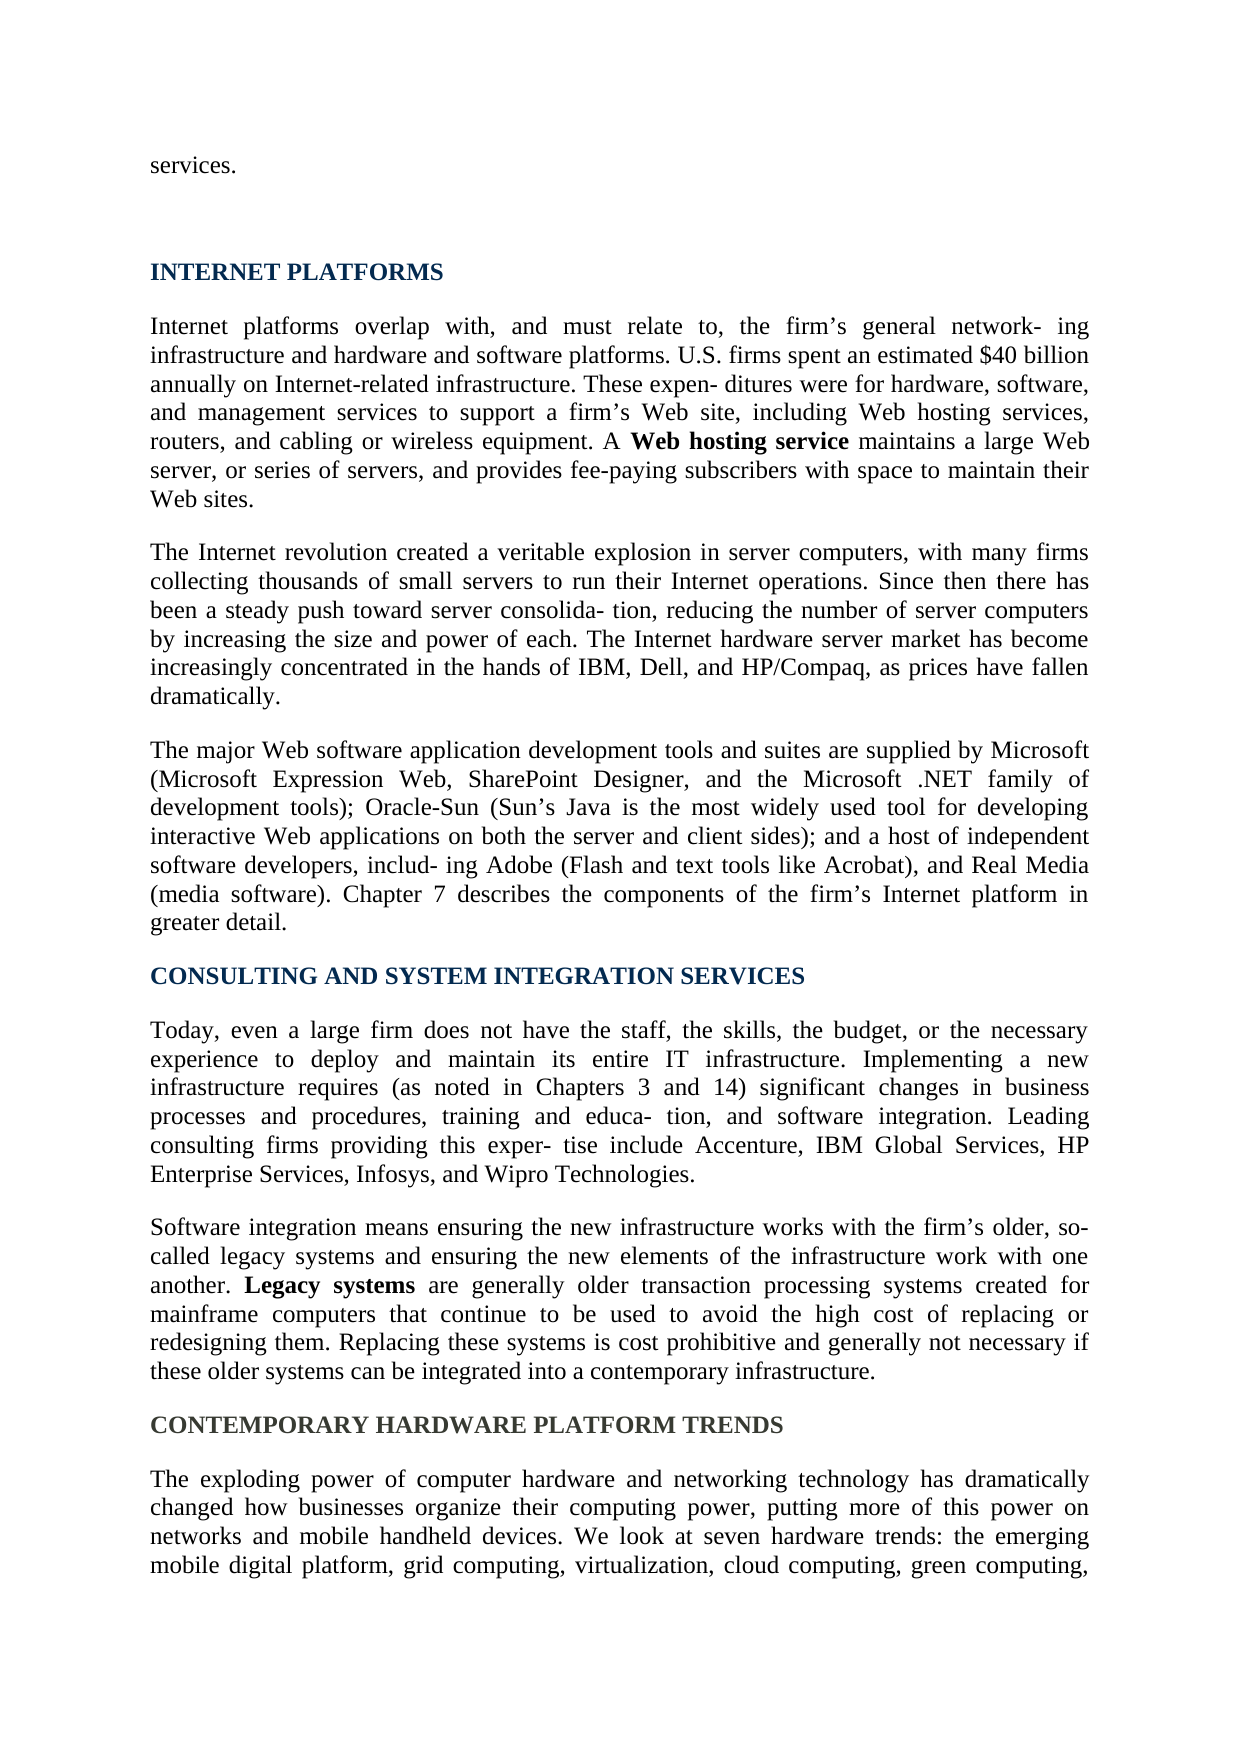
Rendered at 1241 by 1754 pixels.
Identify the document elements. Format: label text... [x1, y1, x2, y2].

text INTERNET PLATFORMS [150, 257, 1090, 286]
text Internet platforms overlap with, and must relate to, the firm’s general network- ing infrastructure and hardware and software platforms. U.S. firms spent an estimated $40 billion annually on Internet-related infrastructure. These expen- ditures were for hardware, software, and management services to support a firm’s Web site, including Web hosting services, routers, and cabling or wireless equipment. A Web hosting service maintains a large Web server, or series of servers, and provides fee-paying subscribers with space to maintain their Web sites. [150, 311, 1090, 512]
text CONTEMPORARY HARDWARE PLATFORM TRENDS [150, 1410, 1090, 1439]
text The Internet revolution created a veritable explosion in server computers, with many firms collecting thousands of small servers to run their Internet operations. Since then there has been a steady push toward server consolida- tion, reducing the number of server computers by increasing the size and power of each. The Internet hardware server market has become increasingly concentrated in the hands of IBM, Dell, and HP/Compaq, as prices have fallen dramatically. [150, 537, 1090, 710]
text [150, 150, 1090, 179]
text Software integration means ensuring the new infrastructure works with the firm’s older, so-called legacy systems and ensuring the new elements of the infrastructure work with one another. Legacy systems are generally older transaction processing systems created for mainframe computers that continue to be used to avoid the high cost of replacing or redesigning them. Replacing these systems is cost prohibitive and generally not necessary if these older systems can be integrated into a contemporary infrastructure. [150, 1212, 1090, 1385]
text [150, 1464, 1090, 1579]
text The major Web software application development tools and suites are supplied by Microsoft (Microsoft Expression Web, SharePoint Designer, and the Microsoft .NET family of development tools); Oracle-Sun (Sun’s Java is the most widely used tool for developing interactive Web applications on both the server and client sides); and a host of independent software developers, includ- ing Adobe (Flash and text tools like Acrobat), and Real Media (media software). Chapter 7 describes the components of the firm’s Internet platform in greater detail. [150, 735, 1090, 936]
text CONSULTING AND SYSTEM INTEGRATION SERVICES [150, 961, 1090, 990]
text Today, even a large firm does not have the staff, the skills, the budget, or the necessary experience to deploy and maintain its entire IT infrastructure. Implementing a new infrastructure requires (as noted in Chapters 3 and 14) significant changes in business processes and procedures, training and educa- tion, and software integration. Leading consulting firms providing this exper- tise include Accenture, IBM Global Services, HP Enterprise Services, Infosys, and Wipro Technologies. [150, 1015, 1090, 1187]
